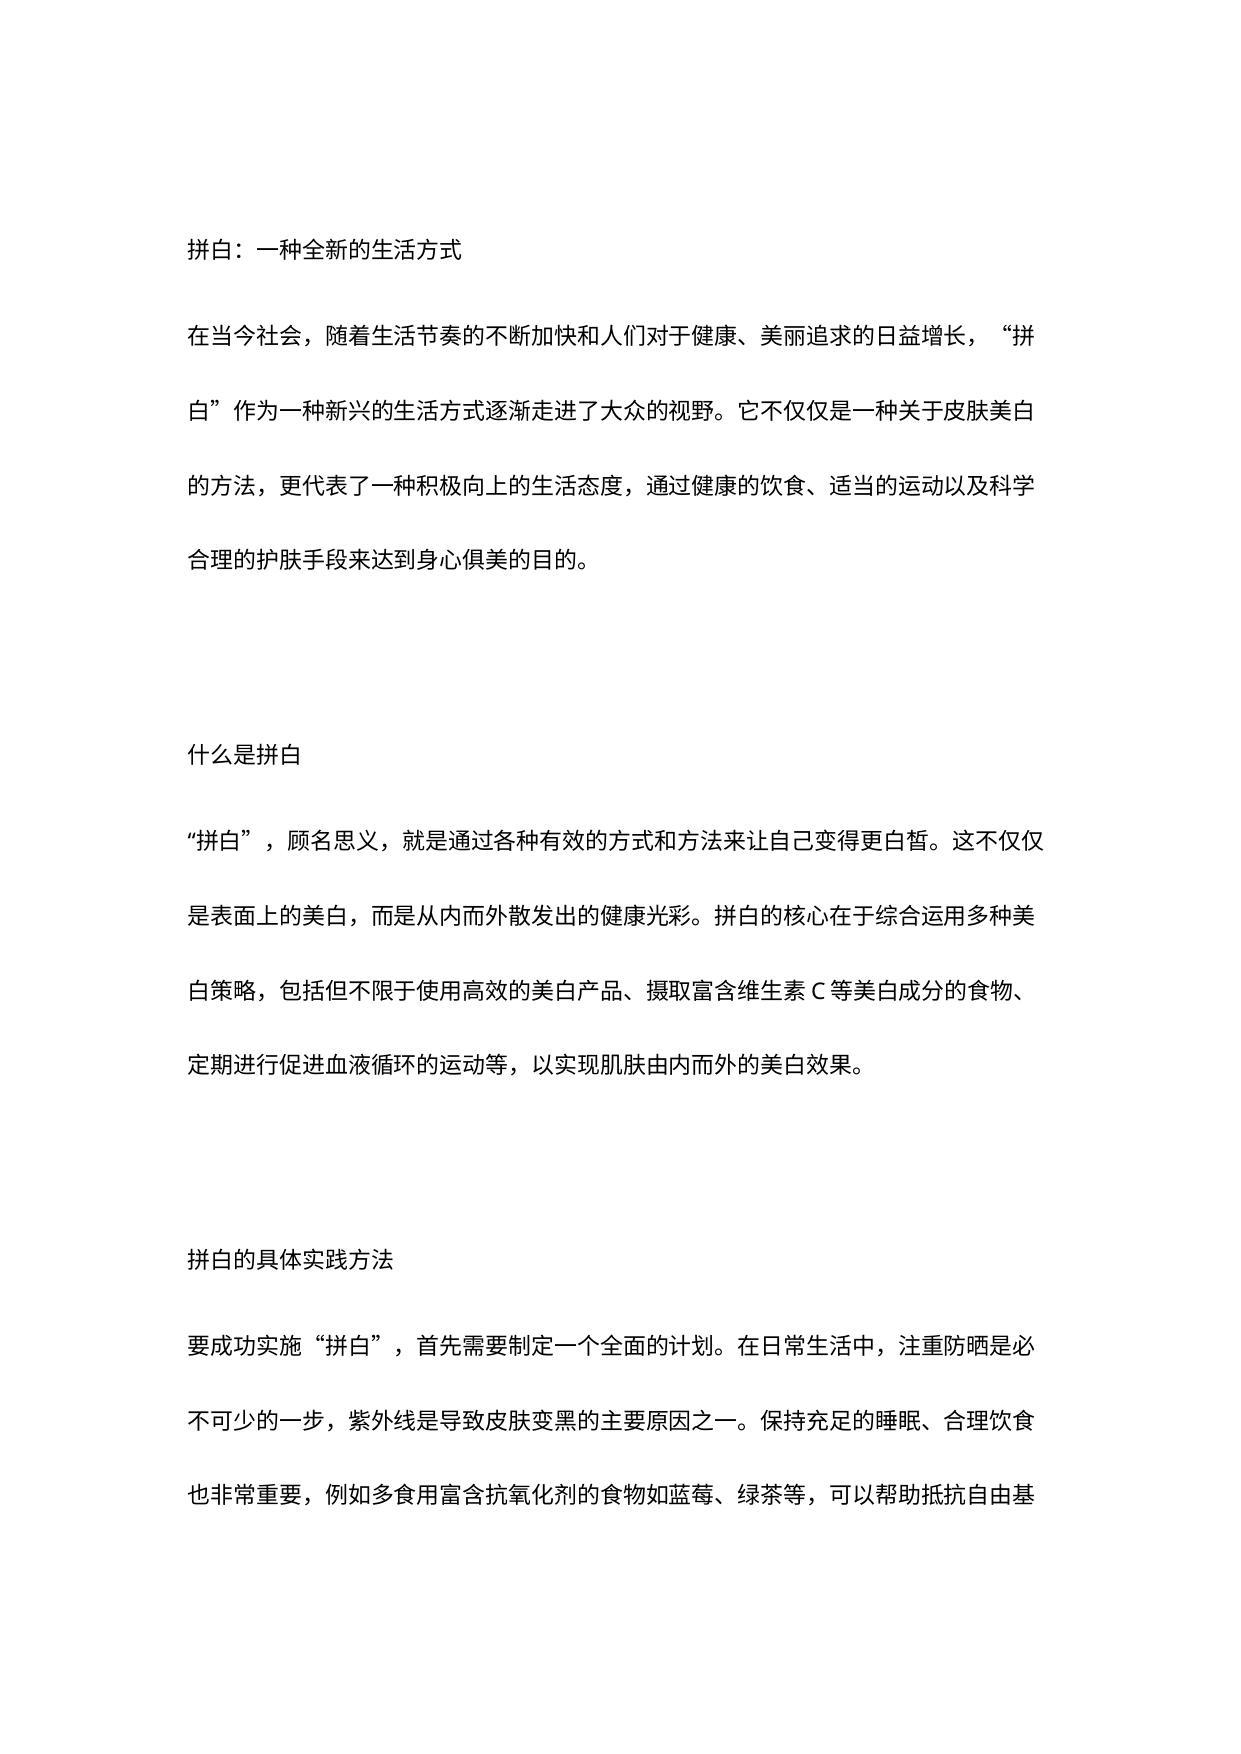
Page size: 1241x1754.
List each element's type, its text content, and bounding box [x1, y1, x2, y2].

text “拼白”，顾名思义，就是通过各种有效的方式和方法来让自己变得更白皙。这不仅仅是表面上的美白，而是从内而外散发出的健康光彩。拼白的核心在于综合运用多种美白策略，包括但不限于使用高效的美白产品、摄取富含维生素C等美白成分的食物、定期进行促进血液循环的运动等，以实现肌肤由内而外的美白效果。 [187, 807, 1053, 1096]
text 在当今社会，随着生活节奏的不断加快和人们对于健康、美丽追求的日益增长，“拼白”作为一种新兴的生活方式逐渐走进了大众的视野。它不仅仅是一种关于皮肤美白的方法，更代表了一种积极向上的生活态度，通过健康的饮食、适当的运动以及科学合理的护肤手段来达到身心俱美的目的。 [187, 302, 1053, 591]
text 拼白：一种全新的生活方式 [187, 216, 1053, 281]
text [187, 1312, 1053, 1527]
text 什么是拼白 [187, 721, 1053, 786]
text 拼白的具体实践方法 [187, 1226, 1053, 1291]
